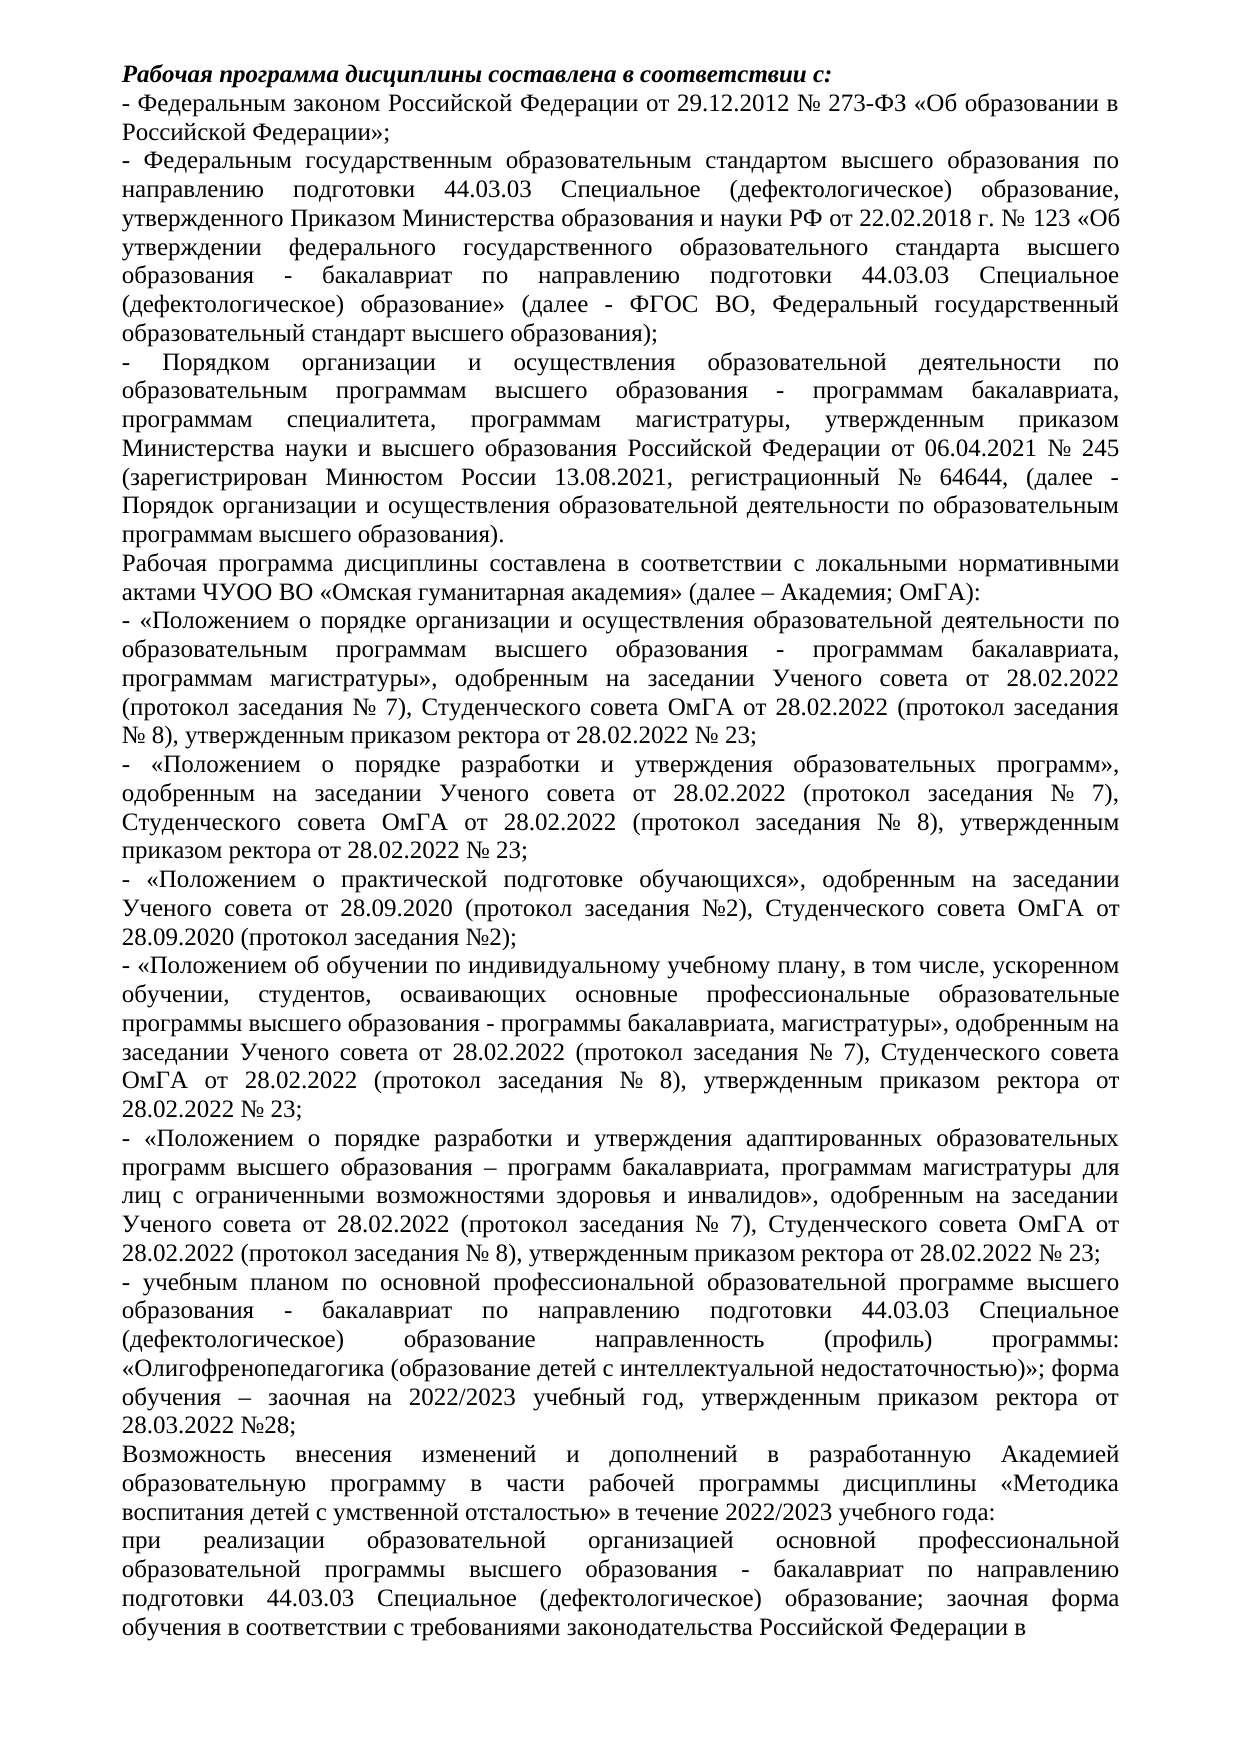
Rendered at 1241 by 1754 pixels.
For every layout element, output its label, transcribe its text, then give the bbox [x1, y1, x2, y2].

table_cell - Федеральным законом Российской Федерации от 29.12.2012 № 273-ФЗ «Об образовании в Российской Федерации»; - Федеральным государственным образовательным стандартом высшего образования по направлению подготовки 44.03.03 Специальное (дефектологическое) образование, утвержденного Приказом Министерства образования и науки РФ от 22.02.2018 г. № 123 «Об утверждении федерального государственного образовательного стандарта высшего образования - бакалавриат по направлению подготовки 44.03.03 Специальное (дефектологическое) образование» (далее - ФГОС ВО, Федеральный государственный образовательный стандарт высшего образования); - Порядком организации и осуществления образовательной деятельности по образовательным программам высшего образования - программам бакалавриата, программам специалитета, программам магистратуры, утвержденным приказом Министерства науки и высшего образования Российской Федерации от 06.04.2021 № 245 (зарегистрирован Минюстом России 13.08.2021, регистрационный № 64644, (далее - Порядок организации и осуществления образовательной деятельности по образовательным программам высшего образования). Рабочая программа дисциплины составлена в соответствии с локальными нормативными актами ЧУОО ВО «Омская гуманитарная академия» (далее – Академия; ОмГА): - «Положением о порядке организации и осуществления образовательной деятельности по образовательным программам высшего образования - программам бакалавриата, программам магистратуры», одобренным на заседании Ученого совета от 28.02.2022 (протокол заседания № 7), Студенческого совета ОмГА от 28.02.2022 (протокол заседания № 8), утвержденным приказом ректора от 28.02.2022 № 23; - «Положением о порядке разработки и утверждения образовательных программ», одобренным на заседании Ученого совета от 28.02.2022 (протокол заседания № 7), Студенческого совета ОмГА от 28.02.2022 (протокол заседания № 8), утвержденным приказом ректора от 28.02.2022 № 23; - «Положением о практической подготовке обучающихся», одобренным на заседании Ученого совета от 28.09.2020 (протокол заседания №2), Студенческого совета ОмГА от 28.09.2020 (протокол заседания №2); - «Положением об обучении по индивидуальному учебному плану, в том числе, ускоренном обучении, студентов, осваивающих основные профессиональные образовательные программы высшего образования - программы бакалавриата, магистратуры», одобренным на заседании Ученого совета от 28.02.2022 (протокол заседания № 7), Студенческого совета ОмГА от 28.02.2022 (протокол заседания № 8), утвержденным приказом ректора от 28.02.2022 № 23; - «Положением о порядке разработки и утверждения адаптированных образовательных программ высшего образования – программ бакалавриата, программам магистратуры для лиц с ограниченными возможностями здоровья и инвалидов», одобренным на заседании Ученого совета от 28.02.2022 (протокол заседания № 7), Студенческого совета ОмГА от 28.02.2022 (протокол заседания № 8), утвержденным приказом ректора от 28.02.2022 № 23; - учебным планом по основной профессиональной образовательной программе высшего образования - бакалавриат по направлению подготовки 44.03.03 Специальное (дефектологическое) образование направленность (профиль) программы: «Олигофренопедагогика (образование детей с интеллектуальной недостаточностью)»; форма обучения – заочная на 2022/2023 учебный год, утвержденным приказом ректора от 28.03.2022 №28; Возможность внесения изменений и дополнений в разработанную Академией образовательную программу в части рабочей программы дисциплины «Методика воспитания детей с умственной отсталостью» в течение 2022/2023 учебного года: при реализации образовательной организацией основной профессиональной образовательной программы высшего образования - бакалавриат по направлению подготовки 44.03.03 Специальное (дефектологическое) образование; заочная форма обучения в соответствии с требованиями законодательства Российской Федерации в [118, 88, 1124, 1662]
table_header Рабочая программа дисциплины составлена в соответствии с: [118, 59, 1124, 88]
